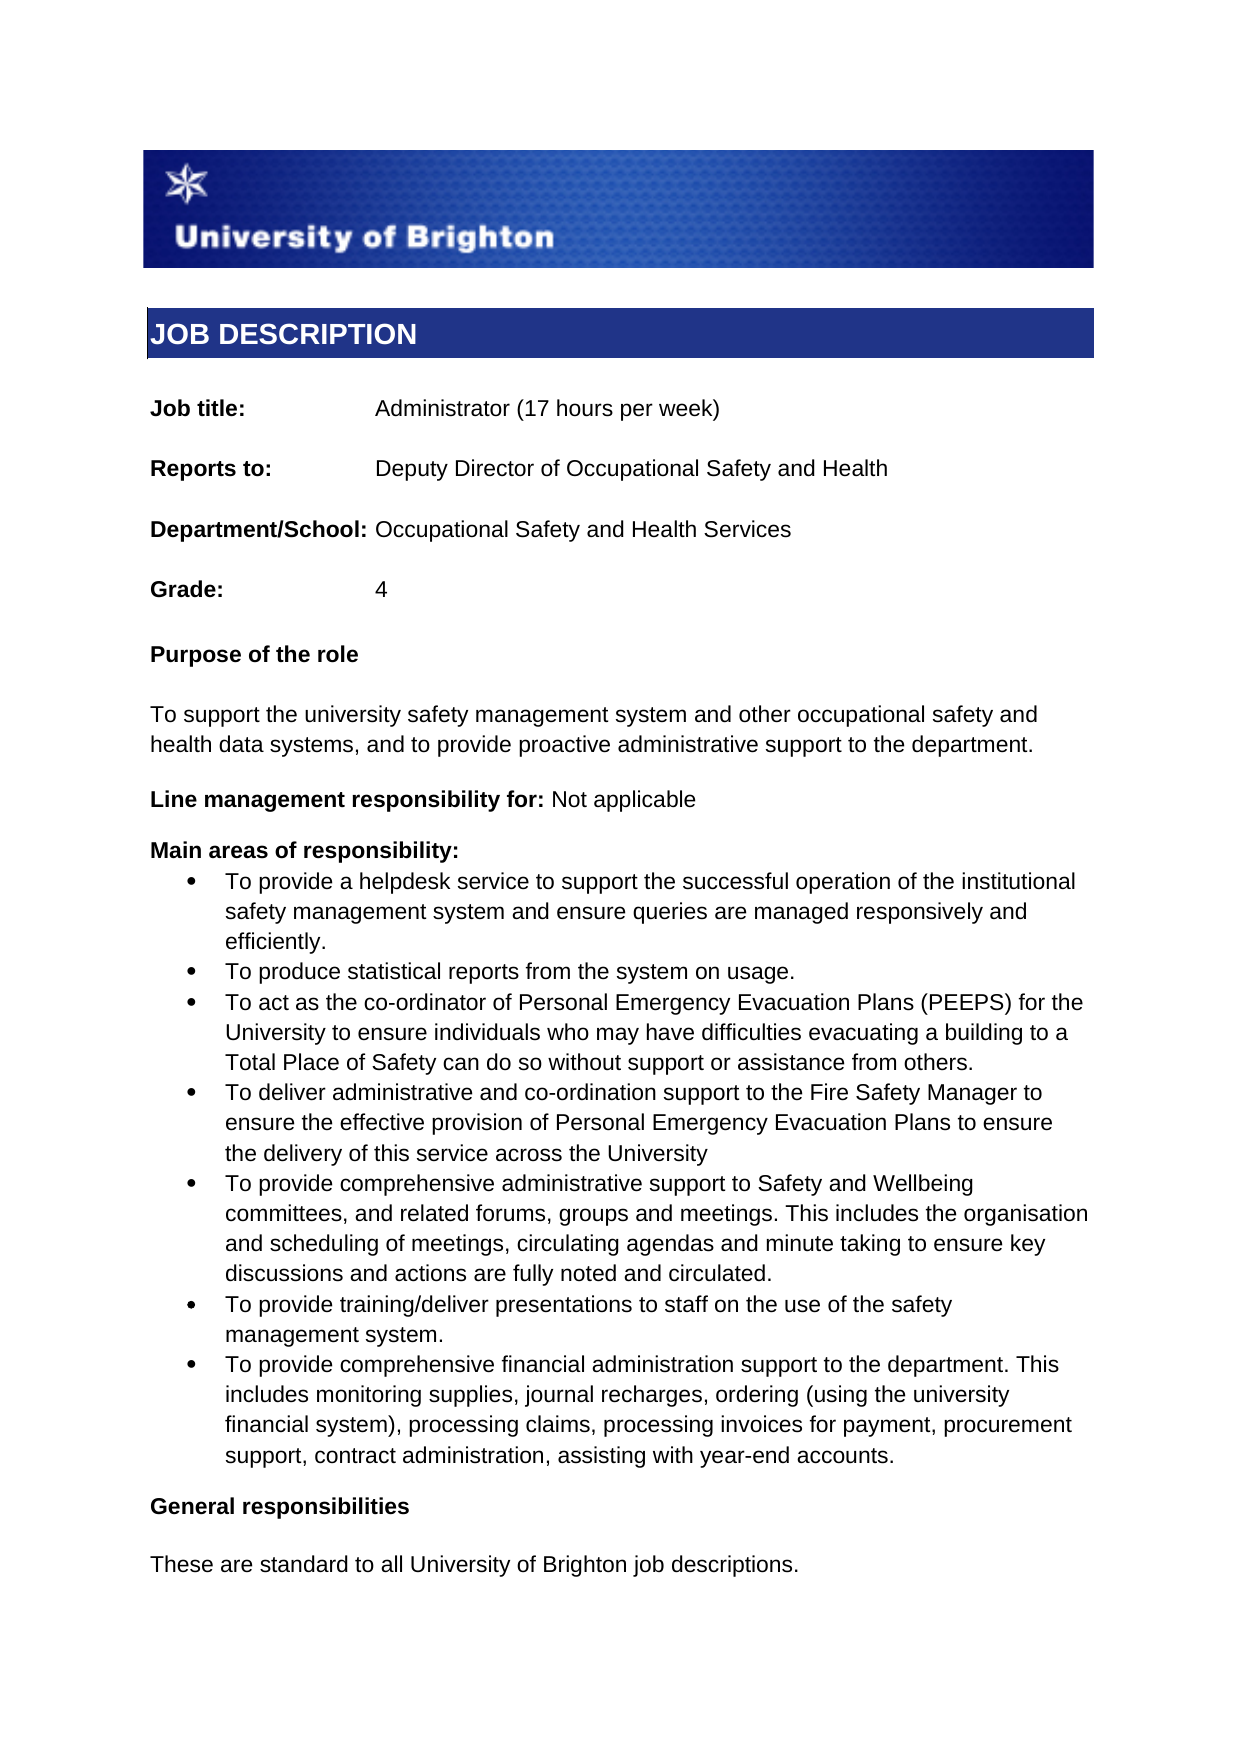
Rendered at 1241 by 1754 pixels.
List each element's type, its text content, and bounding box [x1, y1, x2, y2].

subtitle General responsibilities [150, 1493, 1090, 1519]
list To provide a helpdesk service to support the successful operation of the institutional safety management system and ensure queries are managed responsively and efficiently. [187, 868, 1090, 954]
picture [143, 150, 1094, 268]
subtitle Main areas of responsibility: [150, 837, 1090, 864]
text Grade: 4 [150, 576, 1090, 602]
list To act as the co-ordinator of Personal Emergency Evacuation Plans (PEEPS) for the University to ensure individuals who may have difficulties evacuating a building to a Total Place of Safety can do so without support or assistance from others. [187, 988, 1090, 1075]
text To support the university safety management system and other occupational safety and health data systems, and to provide proactive administrative support to the department. [150, 671, 1090, 758]
subtitle Job Description [148, 308, 1094, 358]
text Reports to: Deputy Director of Occupational Safety and Health [150, 455, 1090, 482]
text Department/School: Occupational Safety and Health Services [150, 516, 1090, 542]
text Job title: Administrator (17 hours per week) [150, 395, 1090, 421]
list To provide training/deliver presentations to staff on the use of the safety management system. [187, 1291, 1090, 1347]
text Line management responsibility for: Not applicable [150, 786, 1090, 813]
list To deliver administrative and co-ordination support to the Fire Safety Manager to ensure the effective provision of Personal Emergency Evacuation Plans to ensure the delivery of this service across the University [187, 1079, 1090, 1166]
list To produce statistical reports from the system on usage. [187, 958, 1090, 985]
list To provide comprehensive financial administration support to the department. This includes monitoring supplies, journal recharges, ordering (using the university financial system), processing claims, processing invoices for payment, procurement support, contract administration, assisting with year-end accounts. [187, 1351, 1090, 1468]
list To provide comprehensive administrative support to Safety and Wellbeing committees, and related forums, groups and meetings. This includes the organisation and scheduling of meetings, circulating agendas and minute taking to ensure key discussions and actions are fully noted and circulated. [187, 1170, 1090, 1287]
text These are standard to all University of Brighton job descriptions. [150, 1551, 1090, 1577]
subtitle Purpose of the role [150, 641, 1090, 667]
